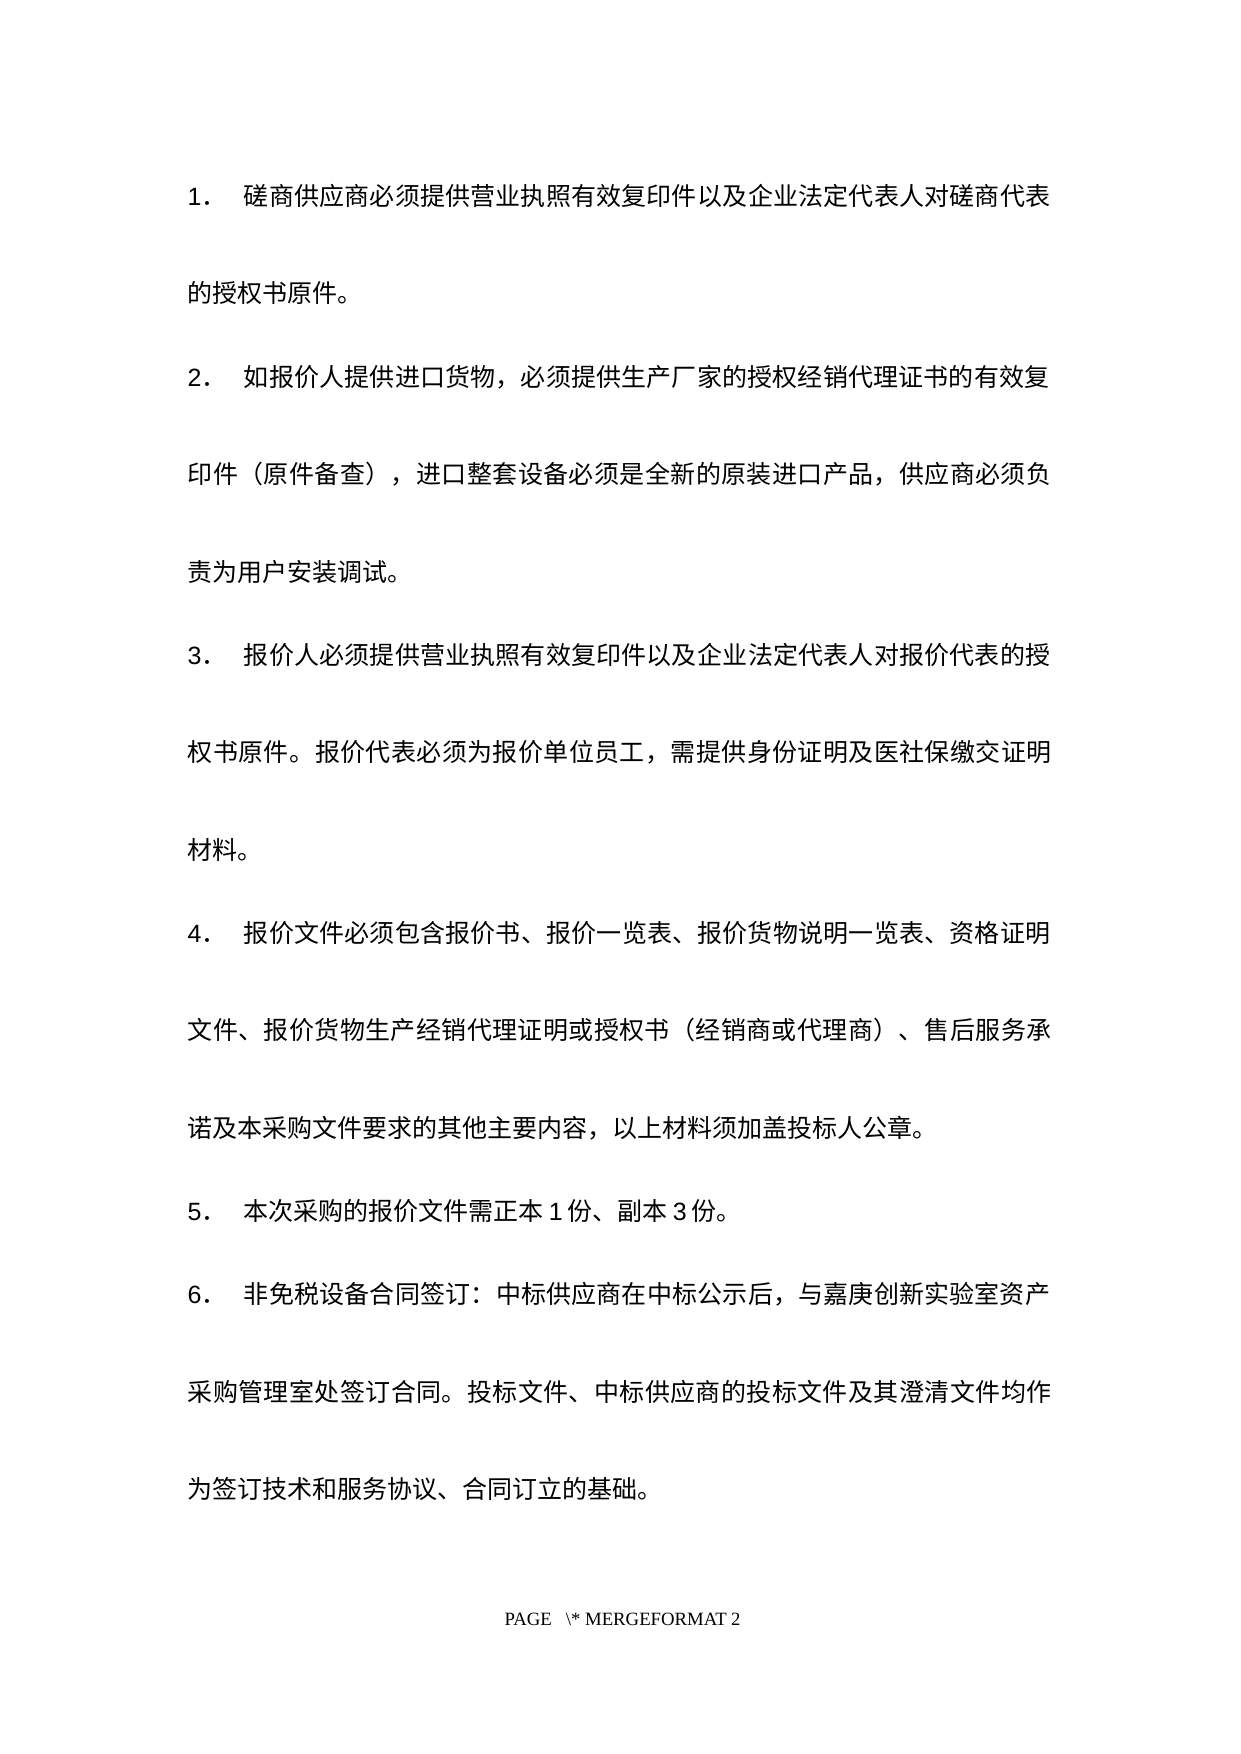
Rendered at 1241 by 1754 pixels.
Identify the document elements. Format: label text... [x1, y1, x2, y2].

list 非免税设备合同签订：中标供应商在中标公示后，与嘉庚创新实验室资产采购管理室处签订合同。投标文件、中标供应商的投标文件及其澄清文件均作为签订技术和服务协议、合同订立的基础。 [187, 1260, 1053, 1520]
list 报价人必须提供营业执照有效复印件以及企业法定代表人对报价代表的授权书原件。报价代表必须为报价单位员工，需提供身份证明及医社保缴交证明材料。 [187, 621, 1053, 881]
list 报价文件必须包含报价书、报价一览表、报价货物说明一览表、资格证明文件、报价货物生产经销代理证明或授权书（经销商或代理商）、售后服务承诺及本采购文件要求的其他主要内容，以上材料须加盖投标人公章。 [187, 899, 1053, 1159]
list 磋商供应商必须提供营业执照有效复印件以及企业法定代表人对磋商代表的授权书原件。 [187, 162, 1053, 324]
list 本次采购的报价文件需正本1份、副本3份。 [187, 1177, 1053, 1242]
list 如报价人提供进口货物，必须提供生产厂家的授权经销代理证书的有效复印件（原件备查），进口整套设备必须是全新的原装进口产品，供应商必须负责为用户安装调试。 [187, 343, 1053, 603]
